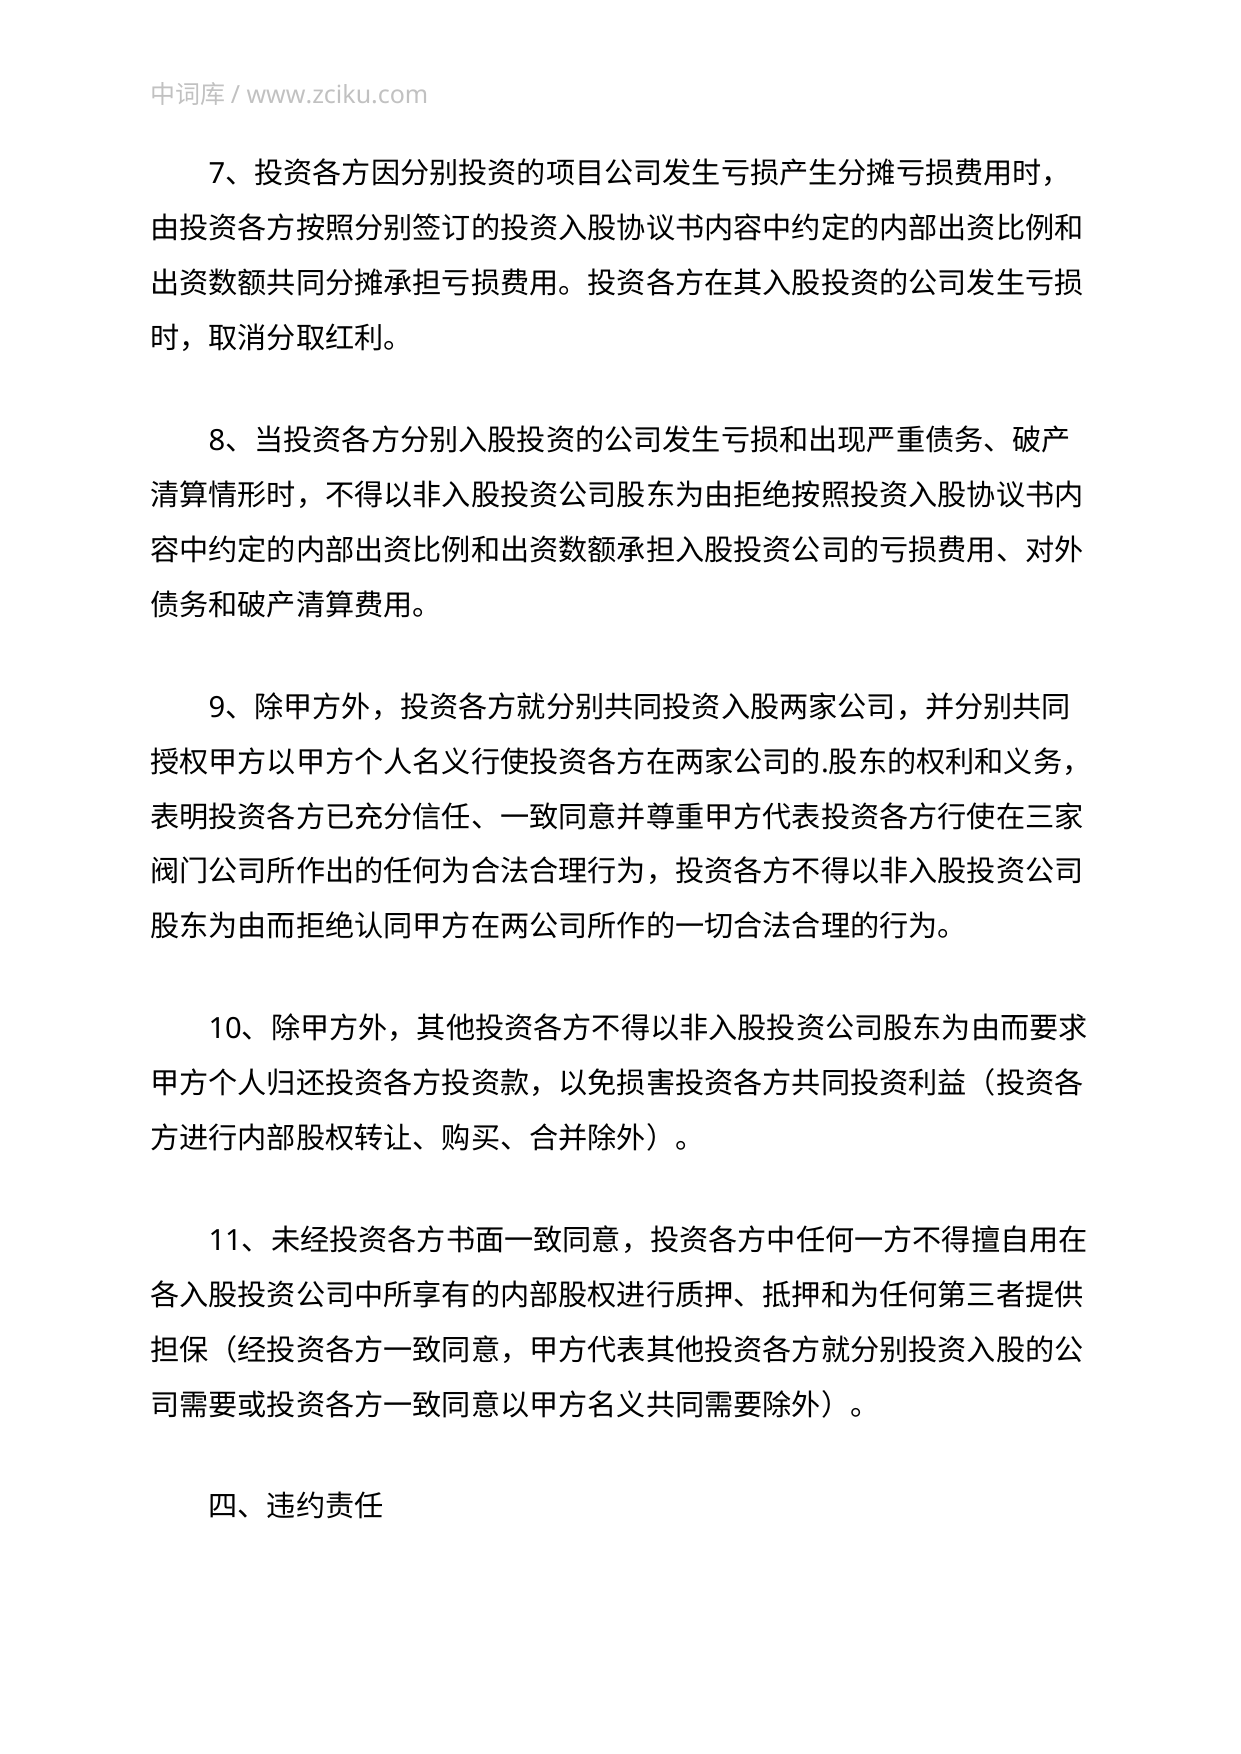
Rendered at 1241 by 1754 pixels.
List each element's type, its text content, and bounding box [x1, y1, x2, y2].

text 8、当投资各方分别入股投资的公司发生亏损和出现严重债务、破产清算情形时，不得以非入股投资公司股东为由拒绝按照投资入股协议书内容中约定的内部出资比例和出资数额承担入股投资公司的亏损费用、对外债务和破产清算费用。 [150, 417, 1090, 624]
text 四、违约责任 [150, 1483, 1090, 1525]
text 10、除甲方外，其他投资各方不得以非入股投资公司股东为由而要求甲方个人归还投资各方投资款，以免损害投资各方共同投资利益（投资各方进行内部股权转让、购买、合并除外）。 [150, 1005, 1090, 1157]
text 7、投资各方因分别投资的项目公司发生亏损产生分摊亏损费用时，由投资各方按照分别签订的投资入股协议书内容中约定的内部出资比例和出资数额共同分摊承担亏损费用。投资各方在其入股投资的公司发生亏损时，取消分取红利。 [150, 150, 1090, 357]
text 11、未经投资各方书面一致同意，投资各方中任何一方不得擅自用在各入股投资公司中所享有的内部股权进行质押、抵押和为任何第三者提供担保（经投资各方一致同意，甲方代表其他投资各方就分别投资入股的公司需要或投资各方一致同意以甲方名义共同需要除外）。 [150, 1216, 1090, 1423]
text 9、除甲方外，投资各方就分别共同投资入股两家公司，并分别共同授权甲方以甲方个人名义行使投资各方在两家公司的.股东的权利和义务，表明投资各方已充分信任、一致同意并尊重甲方代表投资各方行使在三家阀门公司所作出的任何为合法合理行为，投资各方不得以非入股投资公司股东为由而拒绝认同甲方在两公司所作的一切合法合理的行为。 [150, 683, 1090, 945]
